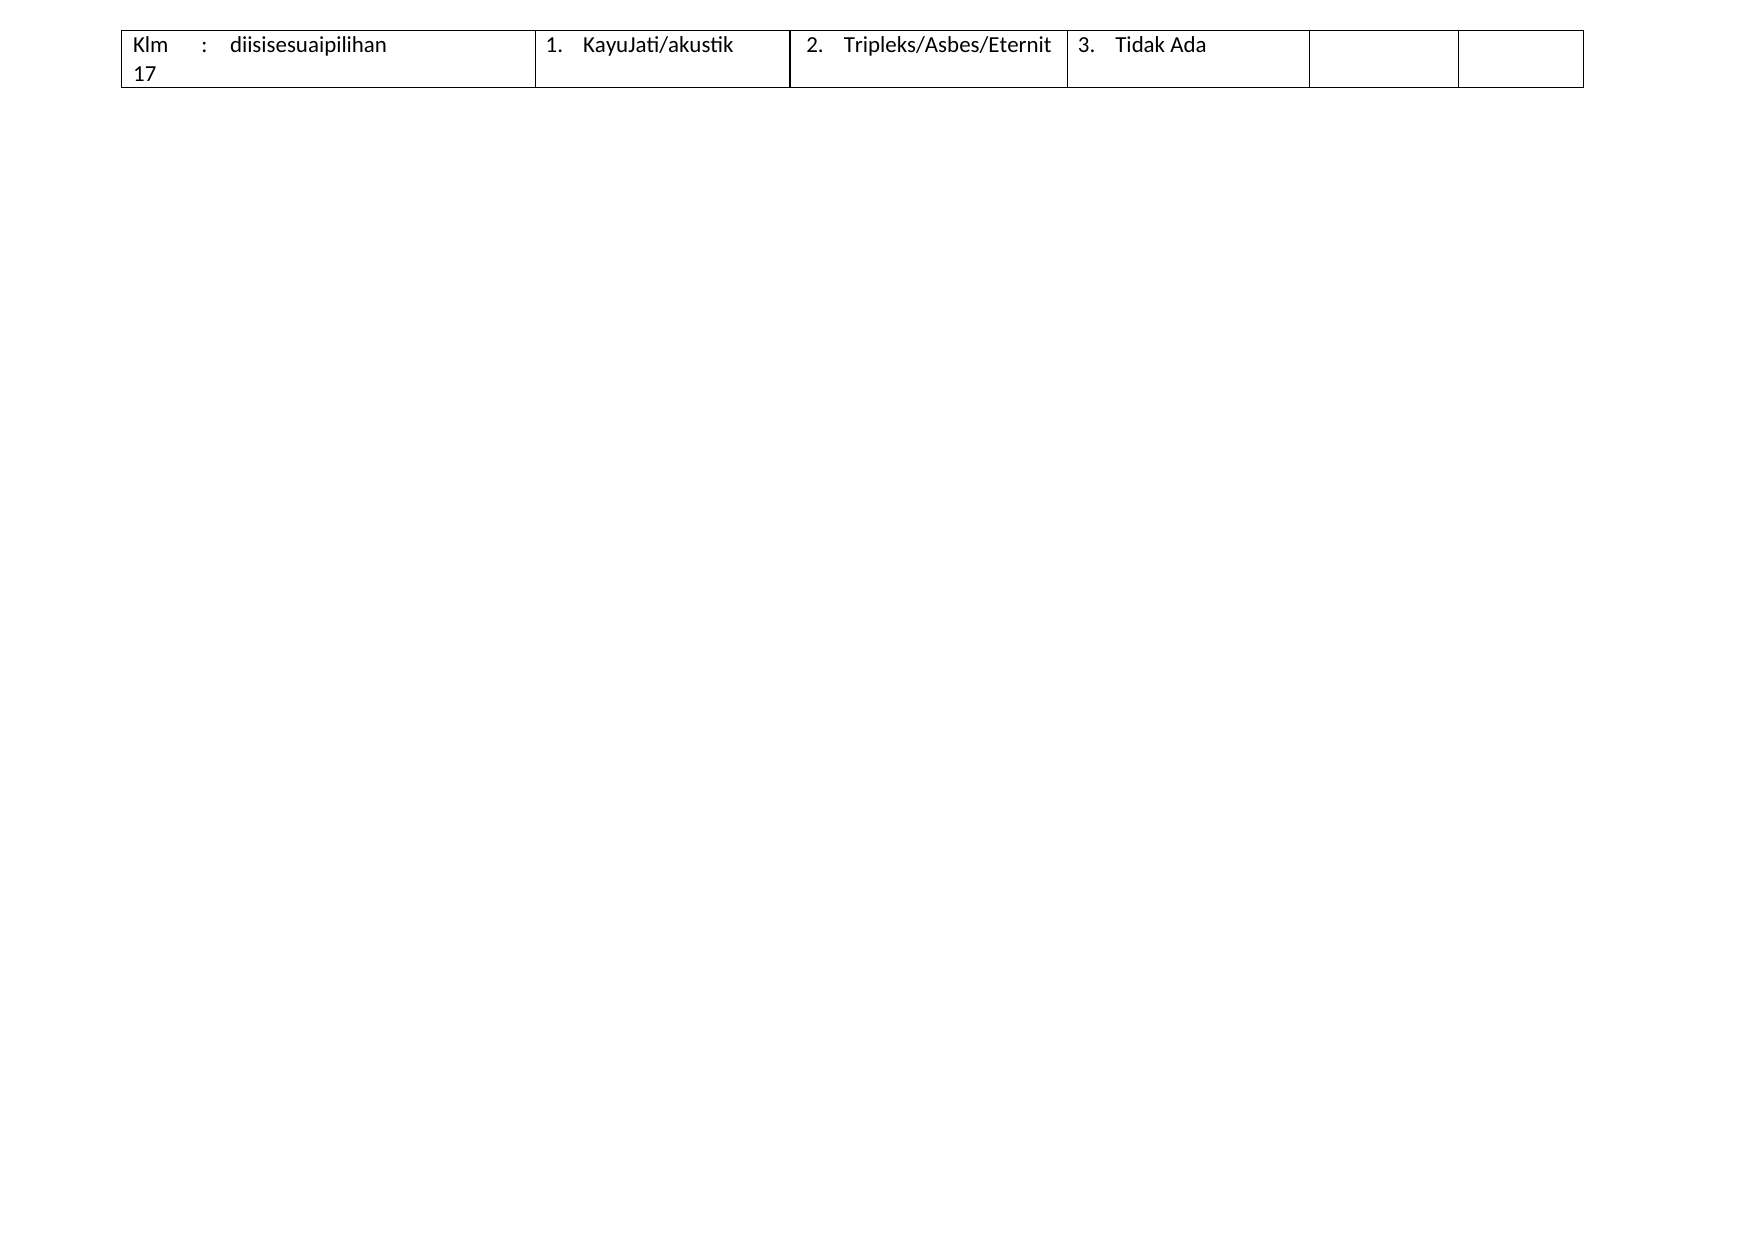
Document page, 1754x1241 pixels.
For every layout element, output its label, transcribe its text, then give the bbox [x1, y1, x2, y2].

table_cell : [190, 31, 218, 87]
table_cell Tripleks/Asbes/Eternit [791, 31, 1067, 87]
table_cell Tidak Ada [1068, 31, 1309, 87]
table_cell Klm 17 [122, 31, 190, 87]
table_cell [1310, 31, 1458, 87]
table_cell [1459, 31, 1583, 87]
table_cell diisisesuaipilihan [219, 31, 535, 87]
table_cell KayuJati/akustik [536, 31, 789, 87]
